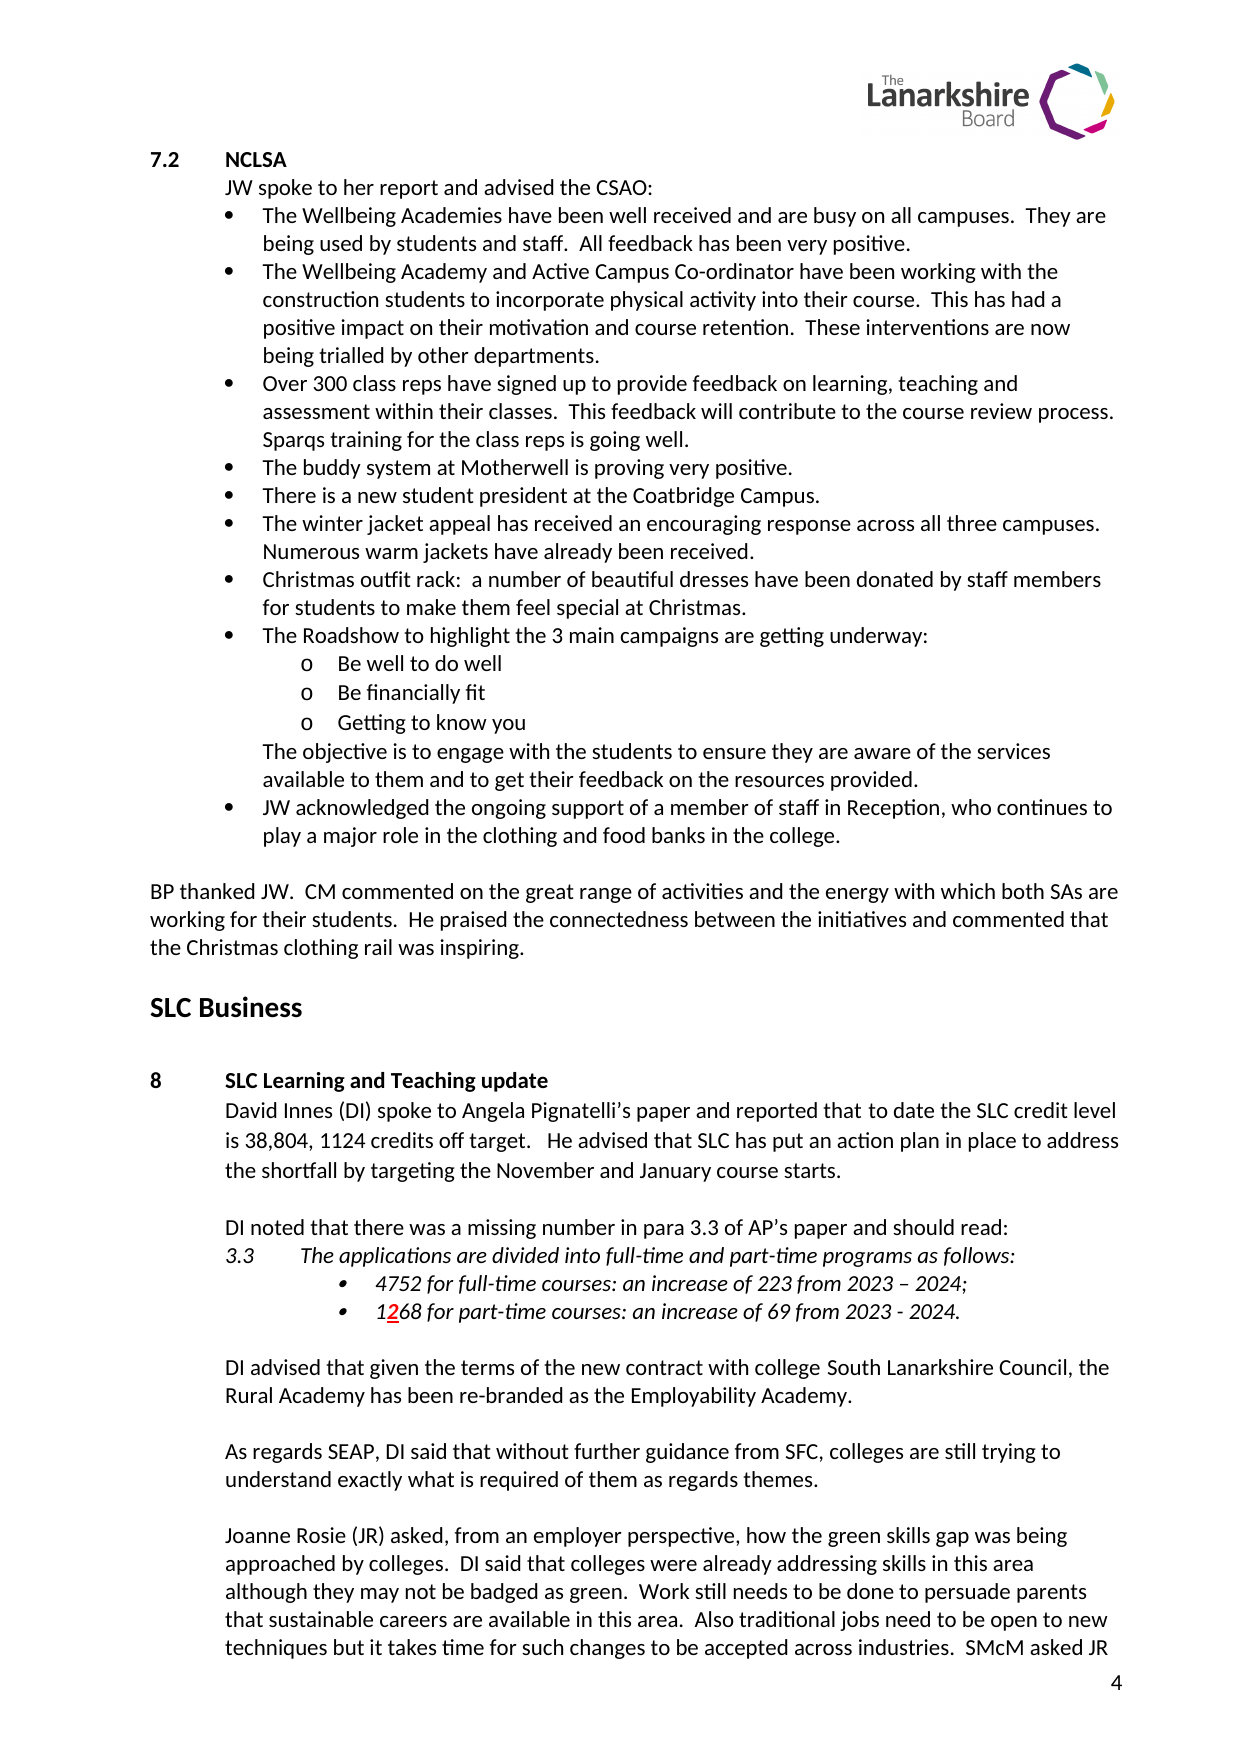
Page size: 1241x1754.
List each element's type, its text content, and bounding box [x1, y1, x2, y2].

list 4752 for full-time courses: an increase of 223 from 2023 – 2024; [337, 1269, 1122, 1297]
list 1268 for part-time courses: an increase of 69 from 2023 - 2024. [337, 1297, 1122, 1325]
list The winter jacket appeal has received an encouraging response across all three campuses. Numerous warm jackets have already been received. [225, 509, 1122, 565]
list Getting to know you [300, 708, 1122, 737]
picture [859, 59, 1123, 145]
list Christmas outfit rack: a number of beautiful dresses have been donated by staff members for students to make them feel special at Christmas. [225, 565, 1122, 621]
text DI noted that there was a missing number in para 3.3 of AP’s paper and should read: [225, 1213, 1122, 1241]
text As regards SEAP, DI said that without further guidance from SFC, colleges are still trying to understand exactly what is required of them as regards themes. [225, 1437, 1122, 1493]
list Be financially fit [300, 678, 1122, 708]
text DI advised that given the terms of the new contract with college South Lanarkshire Council, the Rural Academy has been re-branded as the Employability Academy. [854, 1353, 1122, 1409]
text SLC Business [150, 989, 1122, 1025]
list JW acknowledged the ongoing support of a member of staff in Reception, who continues to play a major role in the clothing and food banks in the college. [225, 793, 1122, 849]
text 8 SLC Learning and Teaching update [150, 1066, 1122, 1094]
text 3.3 The applications are divided into full-time and part-time programs as follows: [187, 1241, 1122, 1269]
list The Wellbeing Academy and Active Campus Co-ordinator have been working with the construction students to incorporate physical activity into their course. This has had a positive impact on their motivation and course retention. These interventions are now being trialled by other departments. [225, 257, 1122, 369]
text David Innes (DI) spoke to Angela Pignatelli’s paper and reported that to date the SLC credit level is 38,804, 1124 credits off target. He advised that SLC has put an action plan in place to address the shortfall by targeting the November and January course starts. [150, 1096, 1122, 1184]
text BP thanked JW. CM commented on the great range of activities and the energy with which both SAs are working for their students. He praised the connectedness between the initiatives and commented that the Christmas clothing rail was inspiring. [150, 877, 1122, 961]
list The buddy system at Motherwell is proving very positive. [225, 453, 1122, 481]
text JW spoke to her report and advised the CSAO: [150, 173, 1122, 201]
list Be well to do well [300, 649, 1122, 678]
list The Roadshow to highlight the 3 main campaigns are getting underway: [225, 621, 1122, 649]
text 7.2 NCLSA [150, 145, 1122, 173]
text DI advised that given the terms of the new contract with college South Lanarkshire Council, the Rural Academy has been re-branded as the Employability Academy. [225, 1353, 827, 1381]
list The Wellbeing Academies have been well received and are busy on all campuses. They are being used by students and staff. All feedback has been very positive. [225, 201, 1122, 257]
list The objective is to engage with the students to ensure they are aware of the services available to them and to get their feedback on the resources provided. [262, 737, 1122, 793]
list Over 300 class reps have signed up to provide feedback on learning, teaching and assessment within their classes. This feedback will contribute to the course review process. Sparqs training for the class reps is going well. [225, 369, 1122, 453]
list There is a new student president at the Coatbridge Campus. [225, 481, 1122, 509]
